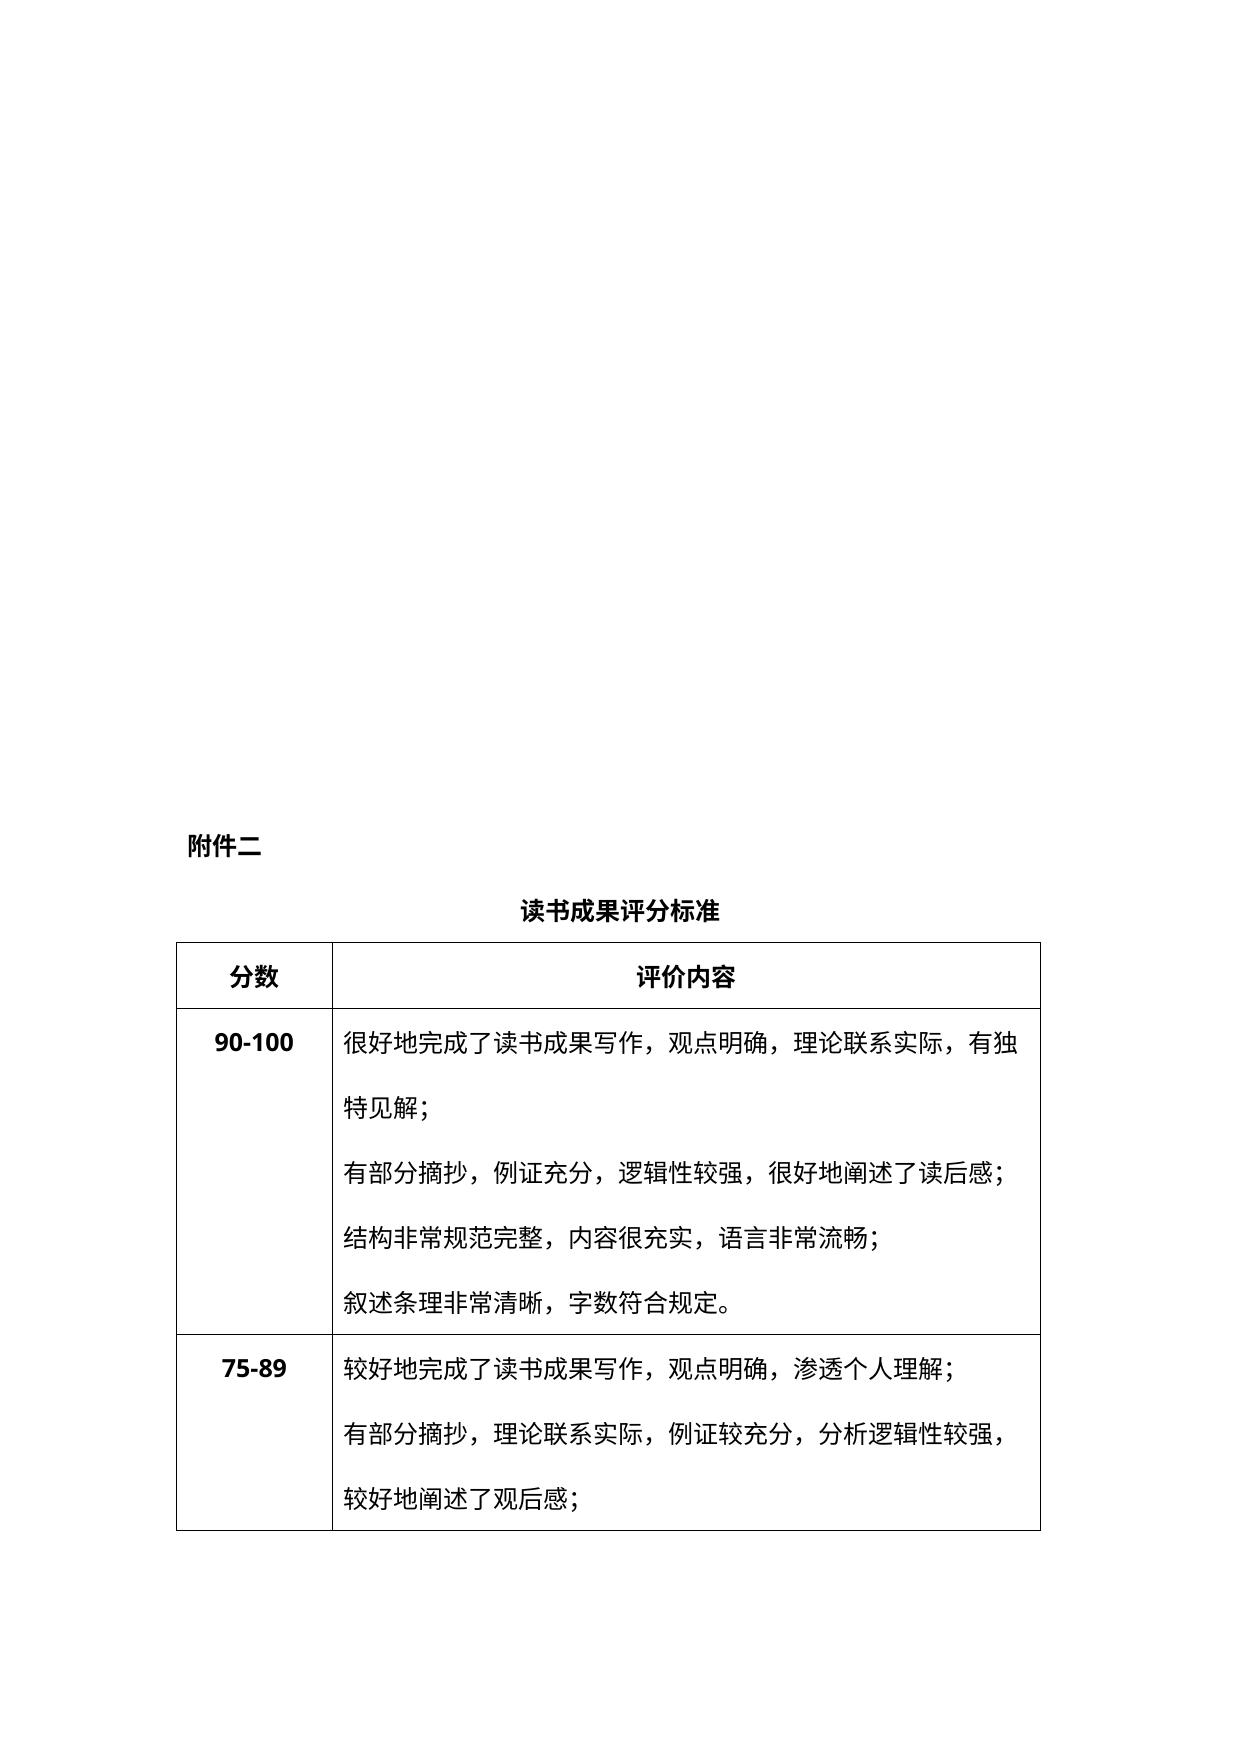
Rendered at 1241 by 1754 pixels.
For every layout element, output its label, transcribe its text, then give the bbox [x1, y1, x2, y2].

text 读书成果评分标准 [187, 877, 1053, 942]
table_cell 75-89 [177, 1335, 332, 1530]
table_header 评价内容 [333, 943, 1040, 1008]
text 附件二 [187, 812, 1053, 877]
table_header 分数 [177, 943, 332, 1008]
table_cell 90-100 [177, 1009, 332, 1334]
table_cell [333, 1335, 1040, 1530]
table_cell 很好地完成了读书成果写作，观点明确，理论联系实际，有独特见解； 有部分摘抄，例证充分，逻辑性较强，很好地阐述了读后感； 结构非常规范完整，内容很充实，语言非常流畅； 叙述条理非常清晰，字数符合规定。 [333, 1009, 1040, 1334]
